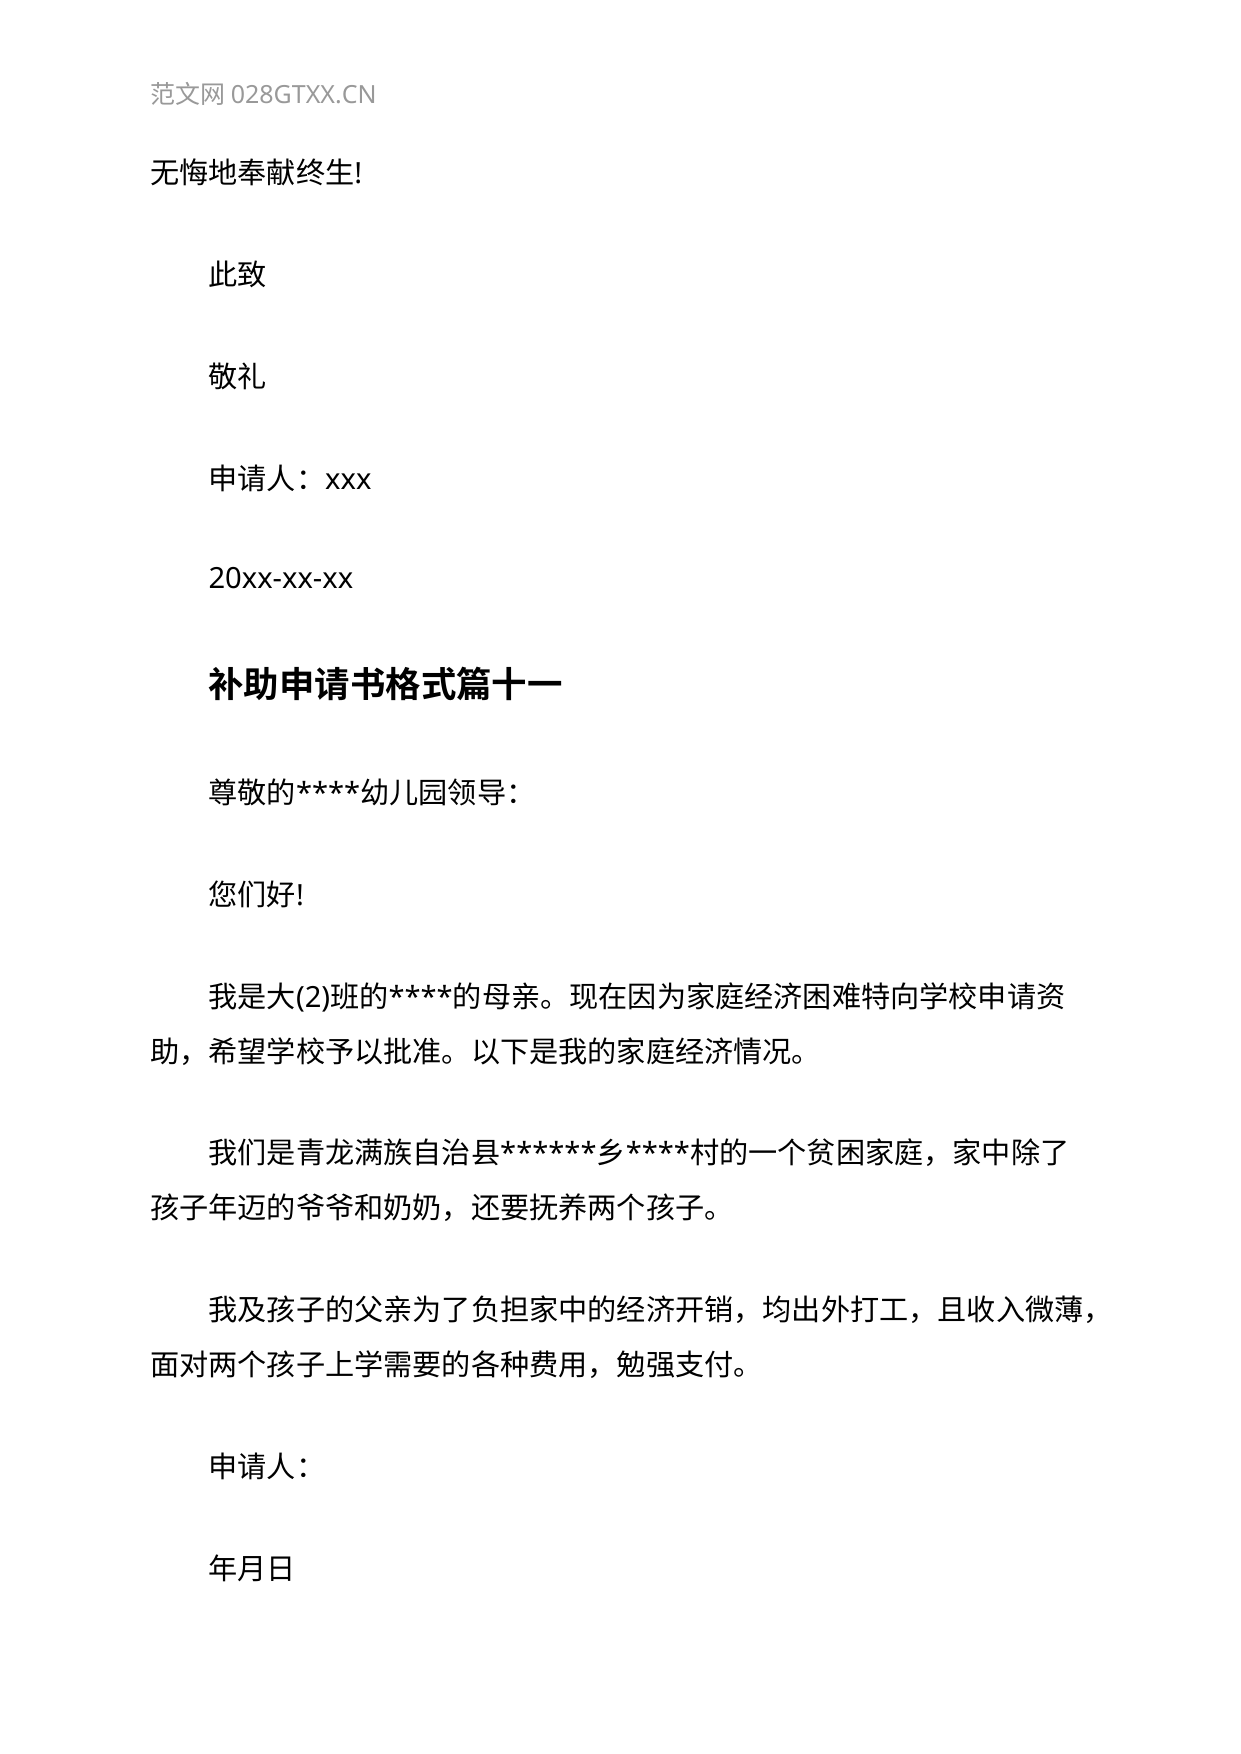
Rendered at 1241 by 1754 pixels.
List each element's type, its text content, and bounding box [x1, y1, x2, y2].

text 敬礼 [150, 354, 1090, 396]
text 尊敬的****幼儿园领导： [150, 769, 1090, 812]
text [150, 150, 1090, 192]
text 您们好! [150, 871, 1090, 914]
text 此致 [150, 252, 1090, 294]
text 年月日 [150, 1545, 1090, 1588]
text 我是大(2)班的****的母亲。现在因为家庭经济困难特向学校申请资助，希望学校予以批准。以下是我的家庭经济情况。 [150, 973, 1090, 1071]
text 申请人： [150, 1443, 1090, 1486]
text 我们是青龙满族自治县******乡****村的一个贫困家庭，家中除了孩子年迈的爷爷和奶奶，还要抚养两个孩子。 [150, 1130, 1090, 1227]
text 补助申请书格式篇十一 [150, 656, 1090, 707]
text 申请人：xxx [150, 456, 1090, 498]
text 我及孩子的父亲为了负担家中的经济开销，均出外打工，且收入微薄，面对两个孩子上学需要的各种费用，勉强支付。 [150, 1287, 1090, 1384]
text 20xx-xx-xx [150, 557, 1090, 597]
